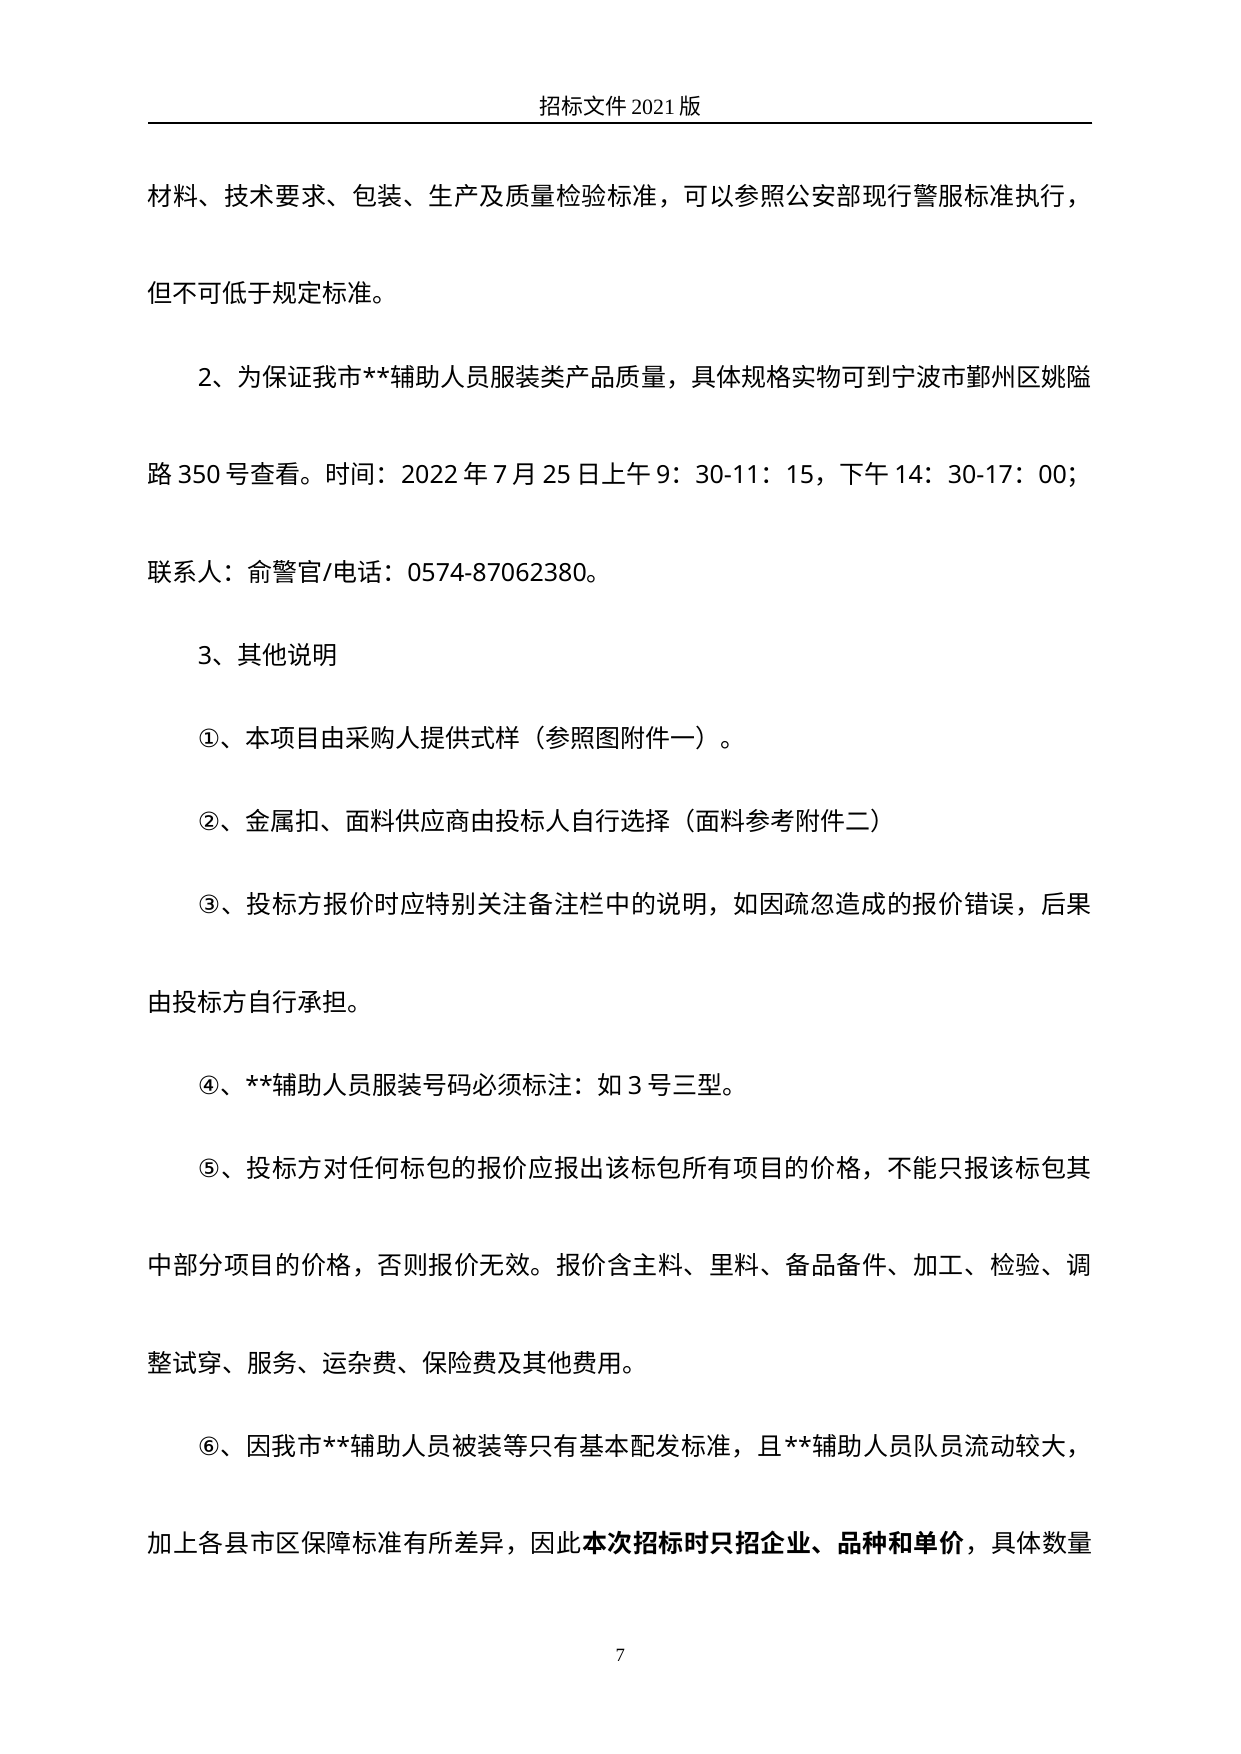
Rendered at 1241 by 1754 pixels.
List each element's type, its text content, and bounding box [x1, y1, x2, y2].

text 3、其他说明 [148, 621, 1092, 686]
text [148, 1412, 1092, 1574]
text ②、金属扣、面料供应商由投标人自行选择（面料参考附件二） [148, 787, 1092, 852]
text ①、本项目由采购人提供式样（参照图附件一）。 [148, 704, 1092, 769]
text 2、为保证我市**辅助人员服装类产品质量，具体规格实物可到宁波市鄞州区姚隘路350号查看。时间：2022年7月25日上午9：30-11：15，下午14：30-17：00；联系人：俞警官/电话：0574-87062380。 [148, 343, 1092, 603]
text ③、投标方报价时应特别关注备注栏中的说明，如因疏忽造成的报价错误，后果由投标方自行承担。 [148, 870, 1092, 1033]
text ④、**辅助人员服装号码必须标注：如3号三型。 [148, 1051, 1092, 1116]
text ⑤、投标方对任何标包的报价应报出该标包所有项目的价格，不能只报该标包其中部分项目的价格，否则报价无效。报价含主料、里料、备品备件、加工、检验、调整试穿、服务、运杂费、保险费及其他费用。 [148, 1134, 1092, 1394]
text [148, 162, 1092, 324]
